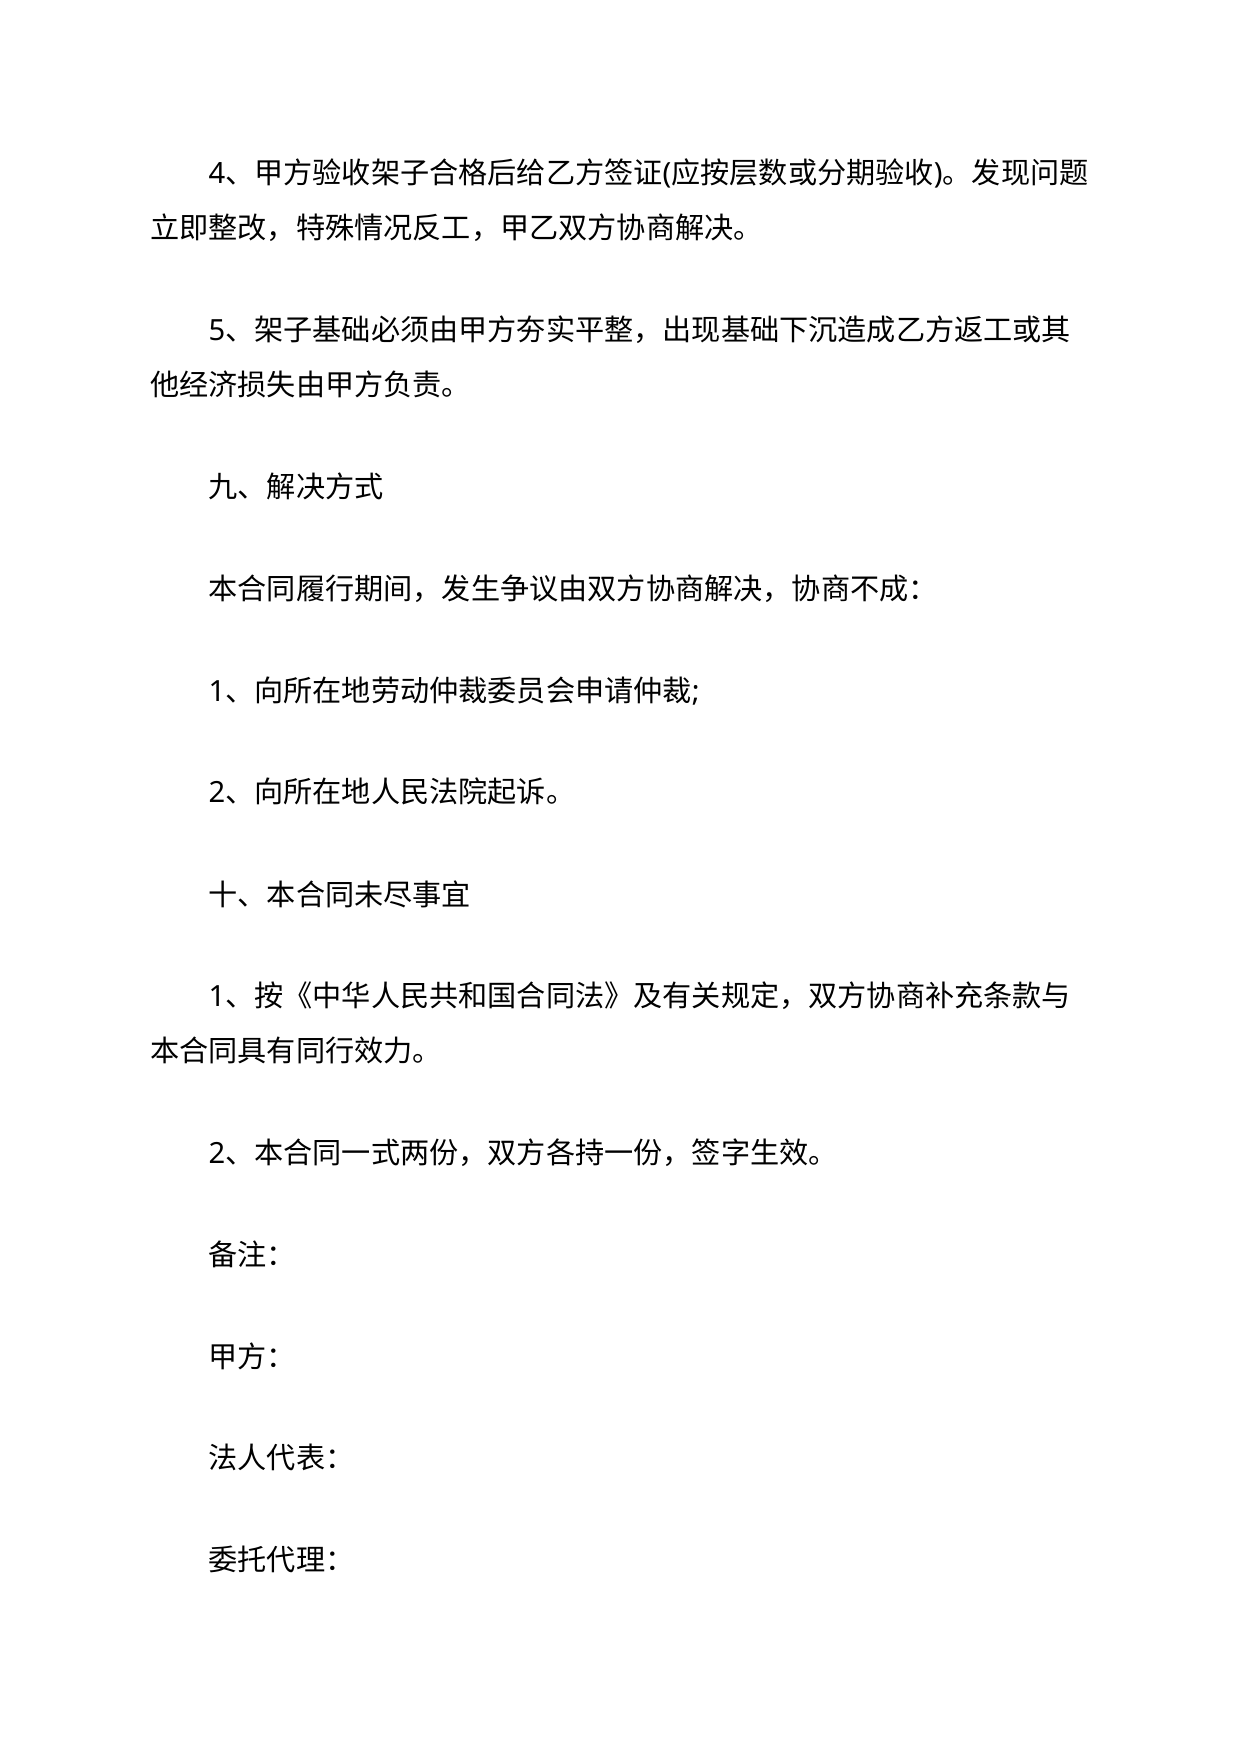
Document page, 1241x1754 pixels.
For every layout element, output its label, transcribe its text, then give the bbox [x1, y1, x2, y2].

text 1、按《中华人民共和国合同法》及有关规定，双方协商补充条款与本合同具有同行效力。 [150, 973, 1090, 1070]
text 备注： [150, 1232, 1090, 1274]
text 十、本合同未尽事宜 [150, 871, 1090, 913]
text 4、甲方验收架子合格后给乙方签证(应按层数或分期验收)。发现问题立即整改，特殊情况反工，甲乙双方协商解决。 [150, 150, 1090, 247]
text 2、向所在地人民法院起诉。 [150, 769, 1090, 811]
text 九、解决方式 [150, 463, 1090, 506]
text 5、架子基础必须由甲方夯实平整，出现基础下沉造成乙方返工或其他经济损失由甲方负责。 [150, 307, 1090, 404]
text 委托代理： [150, 1537, 1090, 1579]
text 法人代表： [150, 1435, 1090, 1477]
text 甲方： [150, 1333, 1090, 1376]
text 1、向所在地劳动仲裁委员会申请仲裁; [150, 667, 1090, 709]
text 本合同履行期间，发生争议由双方协商解决，协商不成： [150, 565, 1090, 608]
text 2、本合同一式两份，双方各持一份，签字生效。 [150, 1129, 1090, 1172]
